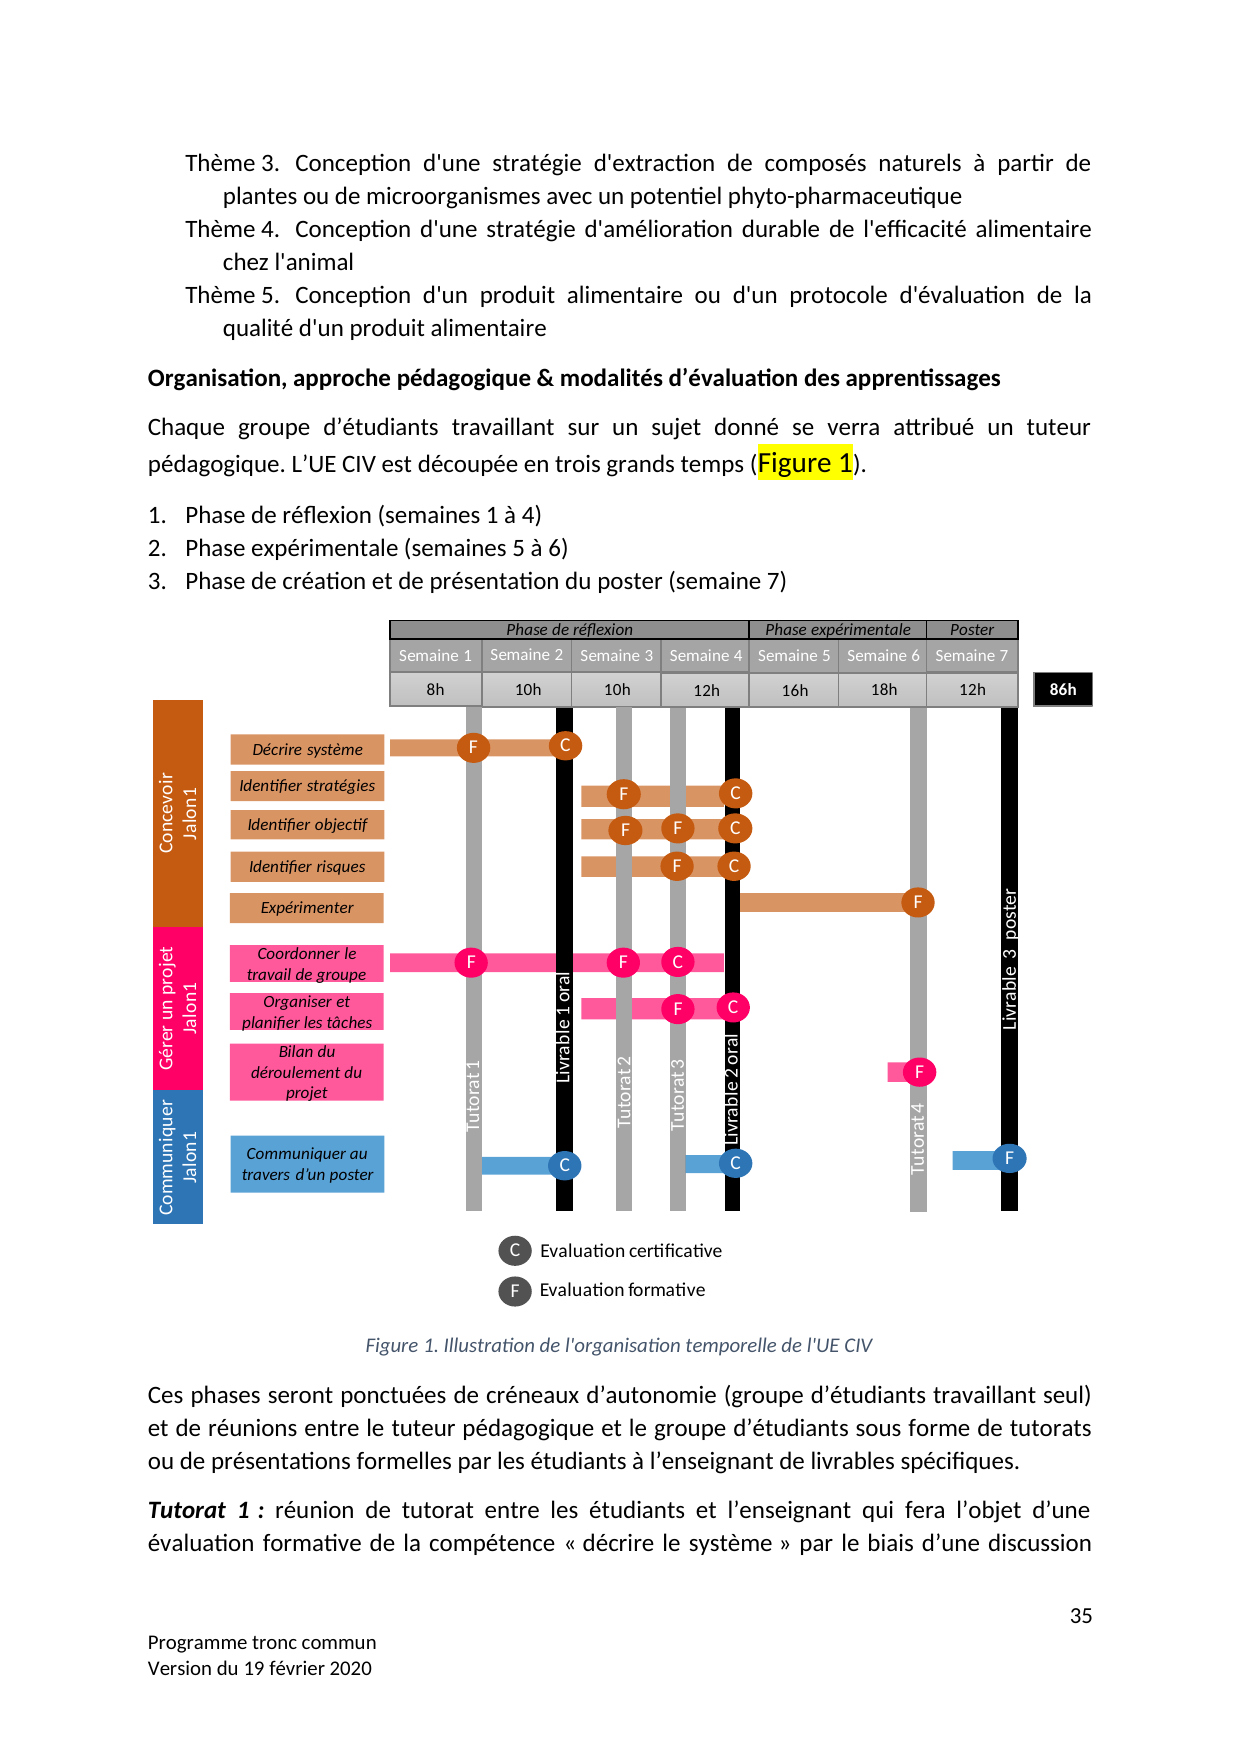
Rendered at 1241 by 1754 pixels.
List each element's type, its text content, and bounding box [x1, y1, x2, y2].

text Figure 1. Illustration de l'organisation temporelle de l'UE CIV [148, 1333, 1093, 1358]
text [148, 1494, 1093, 1558]
text Chaque groupe d’étudiants travaillant sur un sujet donné se verra attribué un tuteur pédagogique. L’UE CIV est découpée en trois grands temps (Figure 1). [148, 411, 1093, 480]
list Conception d'une stratégie d'extraction de composés naturels à partir de plantes ou de microorganismes avec un potentiel phyto-pharmaceutique [185, 148, 1093, 211]
list Phase expérimentale (semaines 5 à 6) [148, 532, 1093, 563]
list Phase de création et de présentation du poster (semaine 7) [148, 565, 1093, 596]
text Organisation, approche pédagogique & modalités d’évaluation des apprentissages [148, 362, 1093, 392]
list Conception d'un produit alimentaire ou d'un protocole d'évaluation de la qualité d'un produit alimentaire [185, 279, 1093, 343]
list Conception d'une stratégie d'amélioration durable de l'efficacité alimentaire chez l'animal [185, 213, 1093, 277]
text Ces phases seront ponctuées de créneaux d’autonomie (groupe d’étudiants travaillant seul) et de réunions entre le tuteur pédagogique et le groupe d’étudiants sous forme de tutorats ou de présentations formelles par les étudiants à l’enseignant de livrables spécifiques. [148, 1379, 1093, 1475]
list Phase de réflexion (semaines 1 à 4) [148, 499, 1093, 530]
